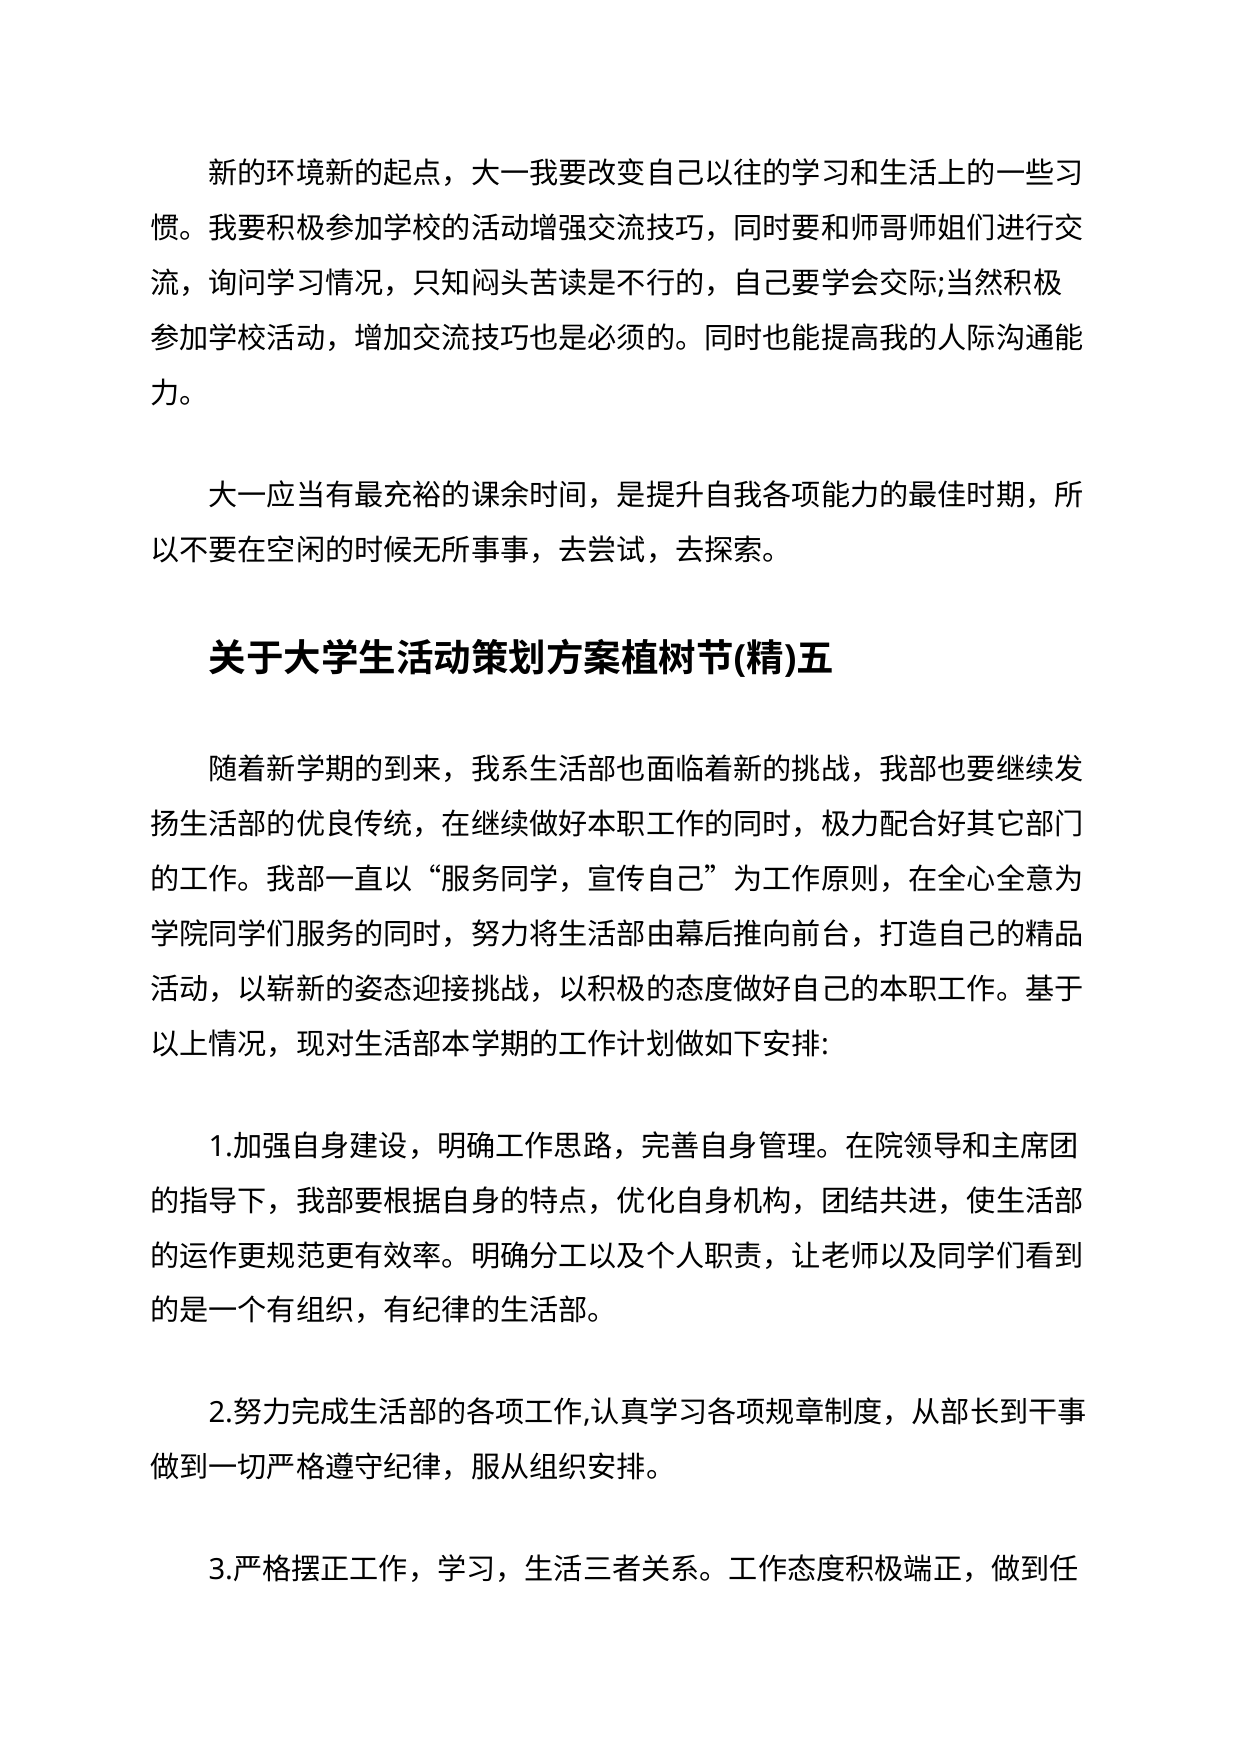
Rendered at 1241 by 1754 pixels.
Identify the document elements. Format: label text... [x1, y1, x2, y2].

text 随着新学期的到来，我系生活部也面临着新的挑战，我部也要继续发扬生活部的优良传统，在继续做好本职工作的同时，极力配合好其它部门的工作。我部一直以“服务同学，宣传自己”为工作原则，在全心全意为学院同学们服务的同时，努力将生活部由幕后推向前台，打造自己的精品活动，以崭新的姿态迎接挑战，以积极的态度做好自己的本职工作。基于以上情况，现对生活部本学期的工作计划做如下安排: [150, 746, 1090, 1063]
text 1.加强自身建设，明确工作思路，完善自身管理。在院领导和主席团的指导下，我部要根据自身的特点，优化自身机构，团结共进，使生活部的运作更规范更有效率。明确分工以及个人职责，让老师以及同学们看到的是一个有组织，有纪律的生活部。 [150, 1122, 1090, 1329]
text 大一应当有最充裕的课余时间，是提升自我各项能力的最佳时期，所以不要在空闲的时候无所事事，去尝试，去探索。 [150, 471, 1090, 569]
text 2.努力完成生活部的各项工作,认真学习各项规章制度，从部长到干事做到一切严格遵守纪律，服从组织安排。 [150, 1389, 1090, 1486]
text 新的环境新的起点，大一我要改变自己以往的学习和生活上的一些习惯。我要积极参加学校的活动增强交流技巧，同时要和师哥师姐们进行交流，询问学习情况，只知闷头苦读是不行的，自己要学会交际;当然积极参加学校活动，增加交流技巧也是必须的。同时也能提高我的人际沟通能力。 [150, 150, 1090, 412]
text 关于大学生活动策划方案植树节(精)五 [150, 628, 1090, 683]
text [150, 1546, 1090, 1588]
